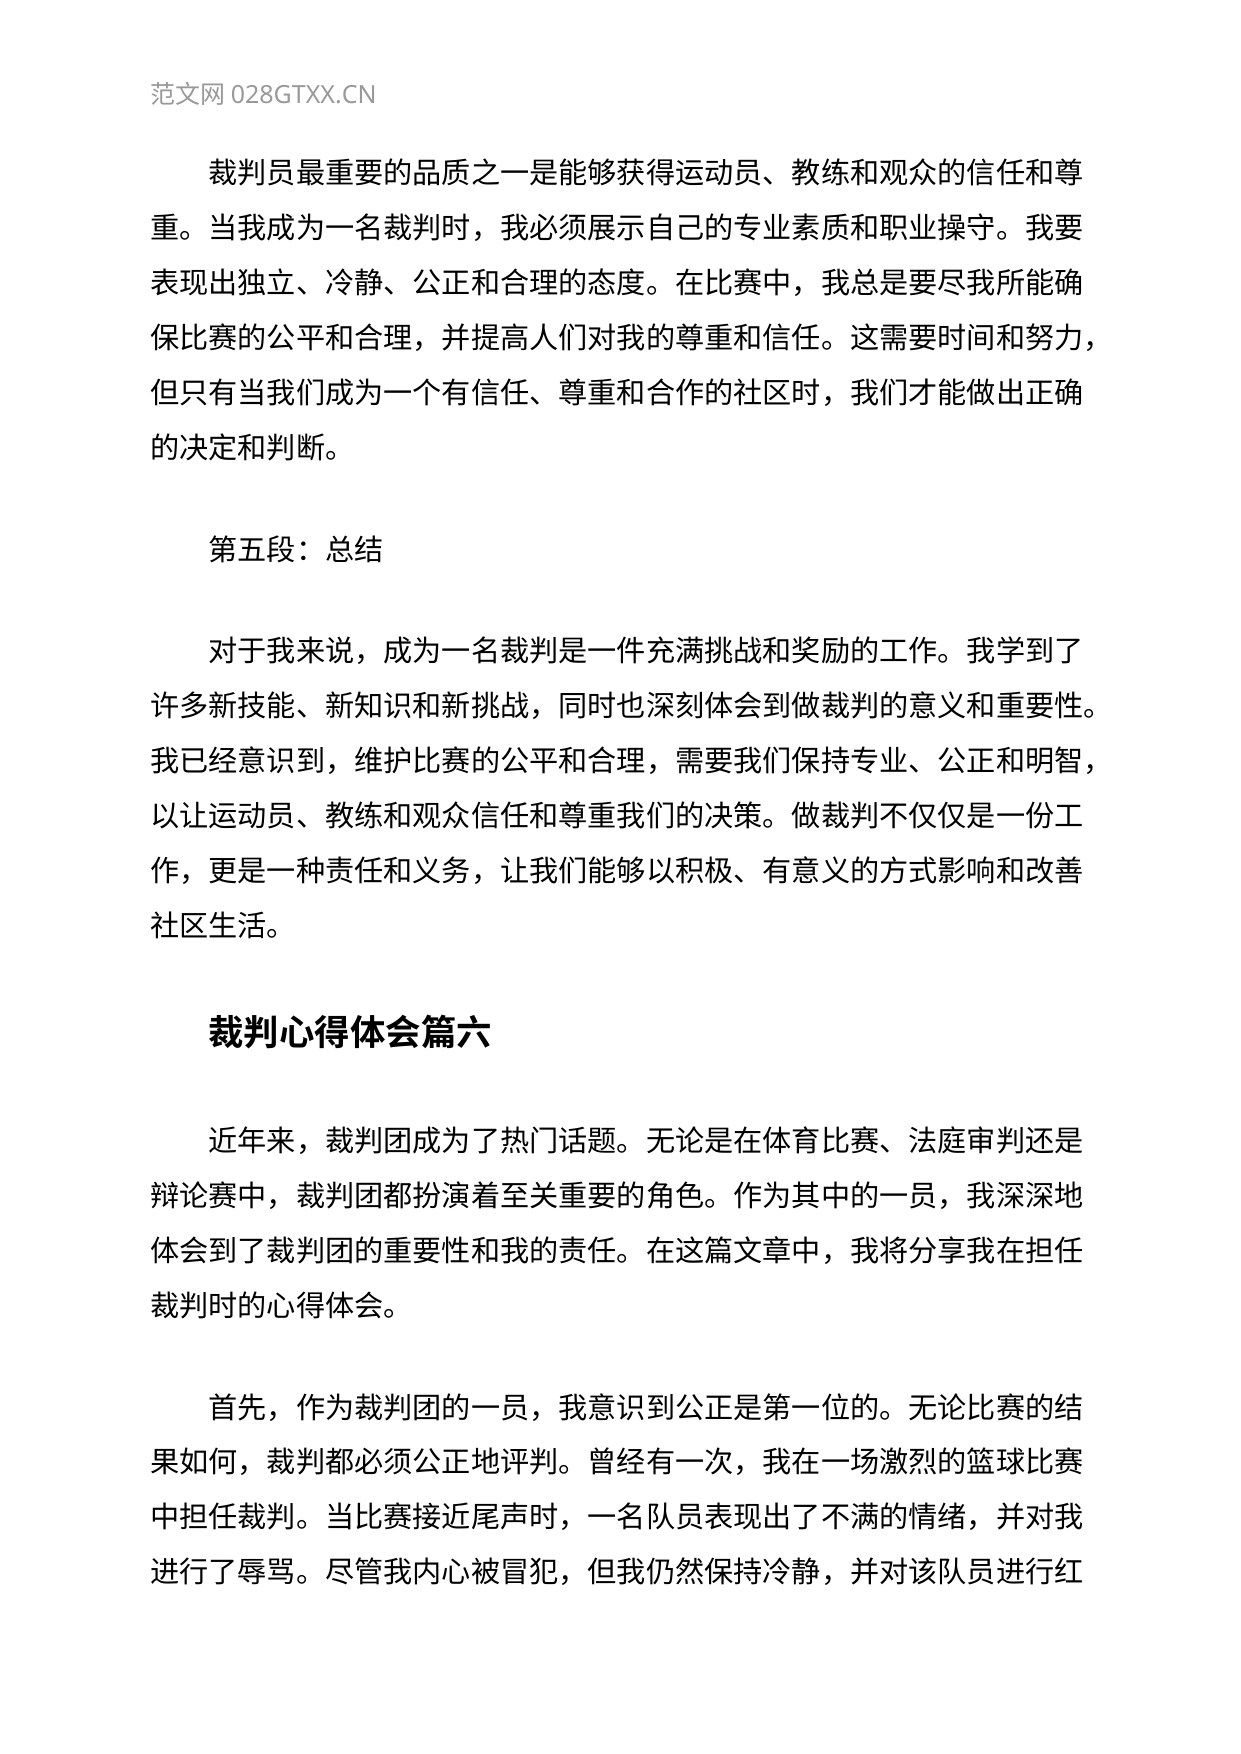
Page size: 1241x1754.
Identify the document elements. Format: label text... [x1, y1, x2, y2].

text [150, 1384, 1090, 1591]
text 裁判心得体会篇六 [150, 1004, 1090, 1056]
text 裁判员最重要的品质之一是能够获得运动员、教练和观众的信任和尊重。当我成为一名裁判时，我必须展示自己的专业素质和职业操守。我要表现出独立、冷静、公正和合理的态度。在比赛中，我总是要尽我所能确保比赛的公平和合理，并提高人们对我的尊重和信任。这需要时间和努力，但只有当我们成为一个有信任、尊重和合作的社区时，我们才能做出正确的决定和判断。 [150, 150, 1090, 467]
text 近年来，裁判团成为了热门话题。无论是在体育比赛、法庭审判还是辩论赛中，裁判团都扮演着至关重要的角色。作为其中的一员，我深深地体会到了裁判团的重要性和我的责任。在这篇文章中，我将分享我在担任裁判时的心得体会。 [150, 1118, 1090, 1325]
text 对于我来说，成为一名裁判是一件充满挑战和奖励的工作。我学到了许多新技能、新知识和新挑战，同时也深刻体会到做裁判的意义和重要性。我已经意识到，维护比赛的公平和合理，需要我们保持专业、公正和明智，以让运动员、教练和观众信任和尊重我们的决策。做裁判不仅仅是一份工作，更是一种责任和义务，让我们能够以积极、有意义的方式影响和改善社区生活。 [150, 628, 1090, 945]
text 第五段：总结 [150, 526, 1090, 568]
